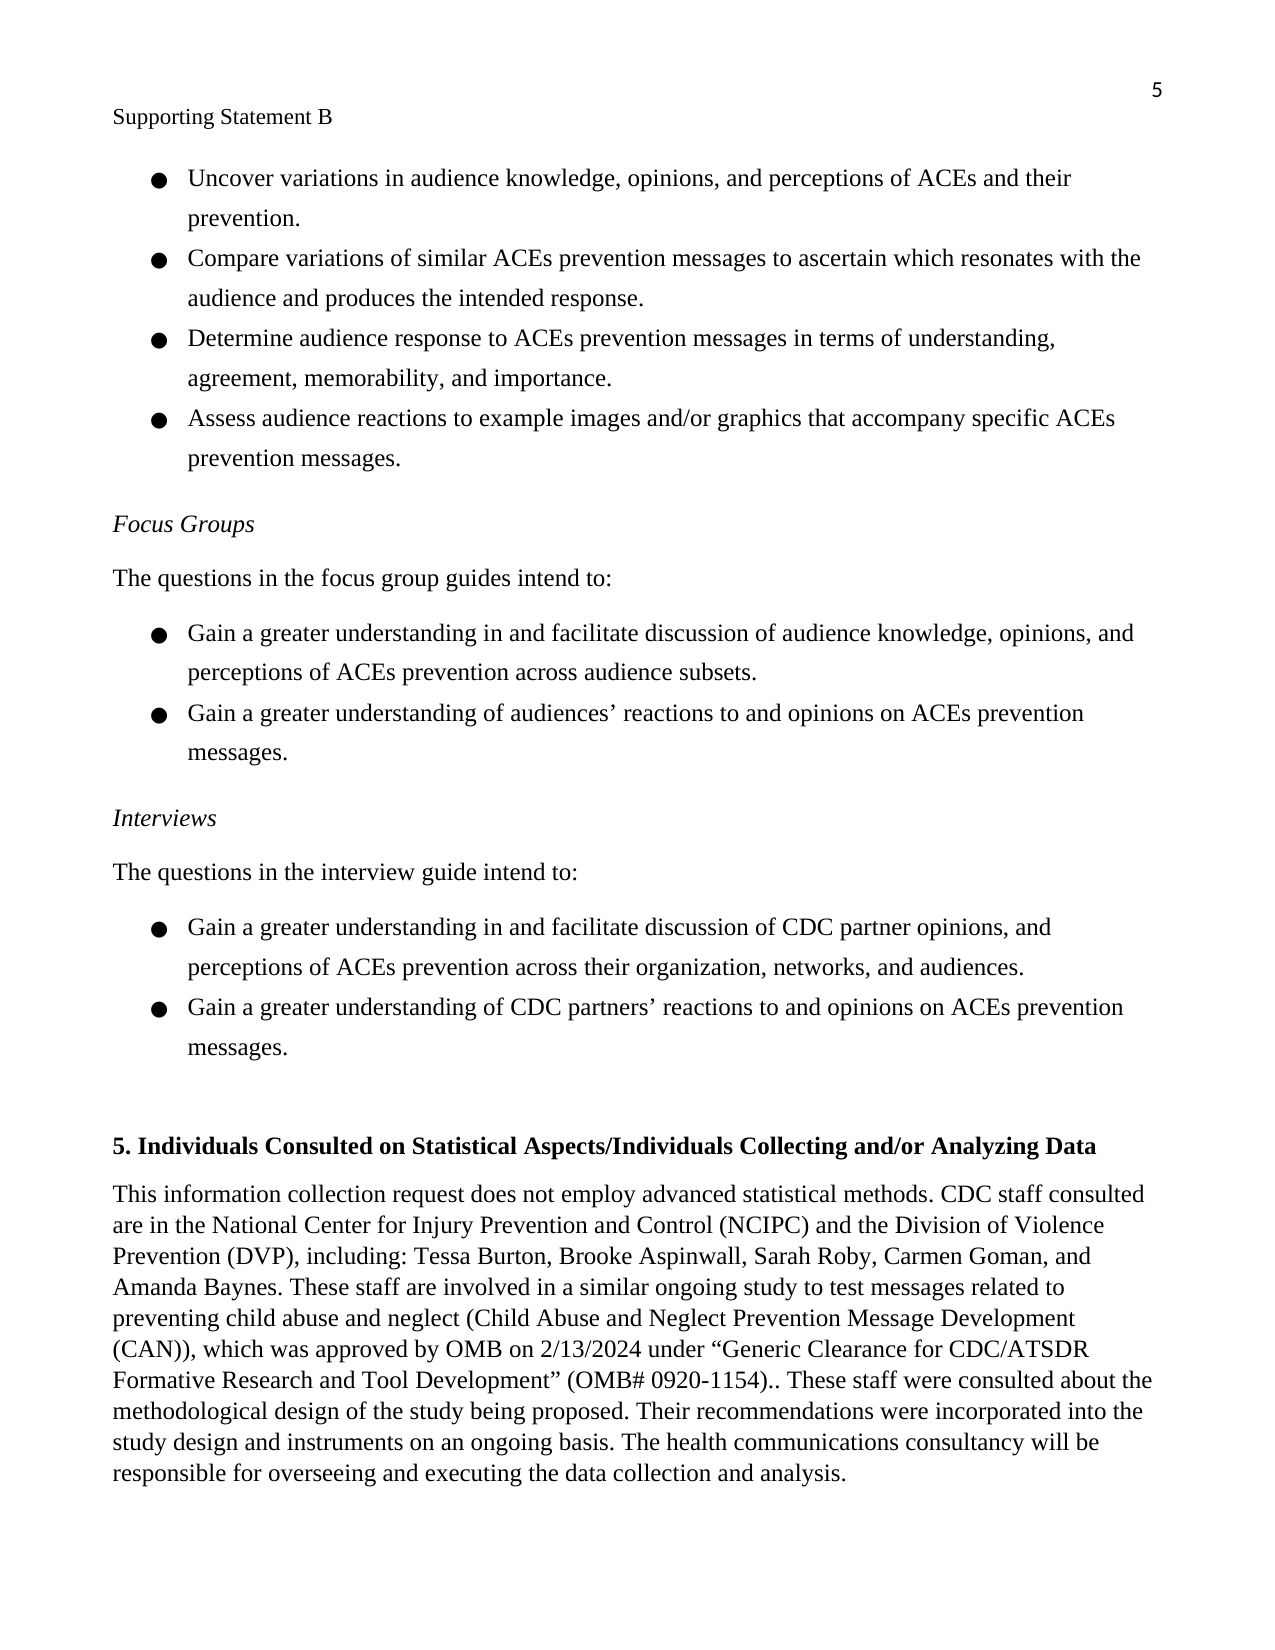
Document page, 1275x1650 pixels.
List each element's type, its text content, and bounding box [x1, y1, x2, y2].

text The questions in the interview guide intend to: [112, 857, 1162, 886]
list Uncover variations in audience knowledge, opinions, and perceptions of ACEs and their prevention. [150, 156, 1162, 231]
list Compare variations of similar ACEs prevention messages to ascertain which resonates with the audience and produces the intended response. [150, 236, 1162, 311]
text Focus Groups [112, 509, 1162, 537]
text This information collection request does not employ advanced statistical methods. CDC staff consulted are in the National Center for Injury Prevention and Control (NCIPC) and the Division of Violence Prevention (DVP), including: Tessa Burton, Brooke Aspinwall, Sarah Roby, Carmen Goman, and Amanda Baynes. These staff are involved in a similar ongoing study to test messages related to preventing child abuse and neglect (Child Abuse and Neglect Prevention Message Development (CAN)), which was approved by OMB on 2/13/2024 under “Generic Clearance for CDC/ATSDR Formative Research and Tool Development” (OMB# 0920-1154).. These staff were consulted about the methodological design of the study being proposed. Their recommendations were incorporated into the study design and instruments on an ongoing basis. The health communications consultancy will be responsible for overseeing and executing the data collection and analysis. [112, 1179, 1162, 1487]
subtitle 5. Individuals Consulted on Statistical Aspects/Individuals Collecting and/or Analyzing Data [112, 1131, 1162, 1160]
list Gain a greater understanding of CDC partners’ reactions to and opinions on ACEs prevention messages. [150, 985, 1162, 1061]
text The questions in the focus group guides intend to: [112, 563, 1162, 591]
list Determine audience response to ACEs prevention messages in terms of understanding, agreement, memorability, and importance. [150, 316, 1162, 391]
list Gain a greater understanding of audiences’ reactions to and opinions on ACEs prevention messages. [150, 690, 1162, 766]
list Gain a greater understanding in and facilitate discussion of audience knowledge, opinions, and perceptions of ACEs prevention across audience subsets. [150, 610, 1162, 686]
text Interviews [112, 803, 1162, 832]
list Assess audience reactions to example images and/or graphics that accompany specific ACEs prevention messages. [150, 396, 1162, 471]
list Gain a greater understanding in and facilitate discussion of CDC partner opinions, and perceptions of ACEs prevention across their organization, networks, and audiences. [150, 905, 1162, 981]
